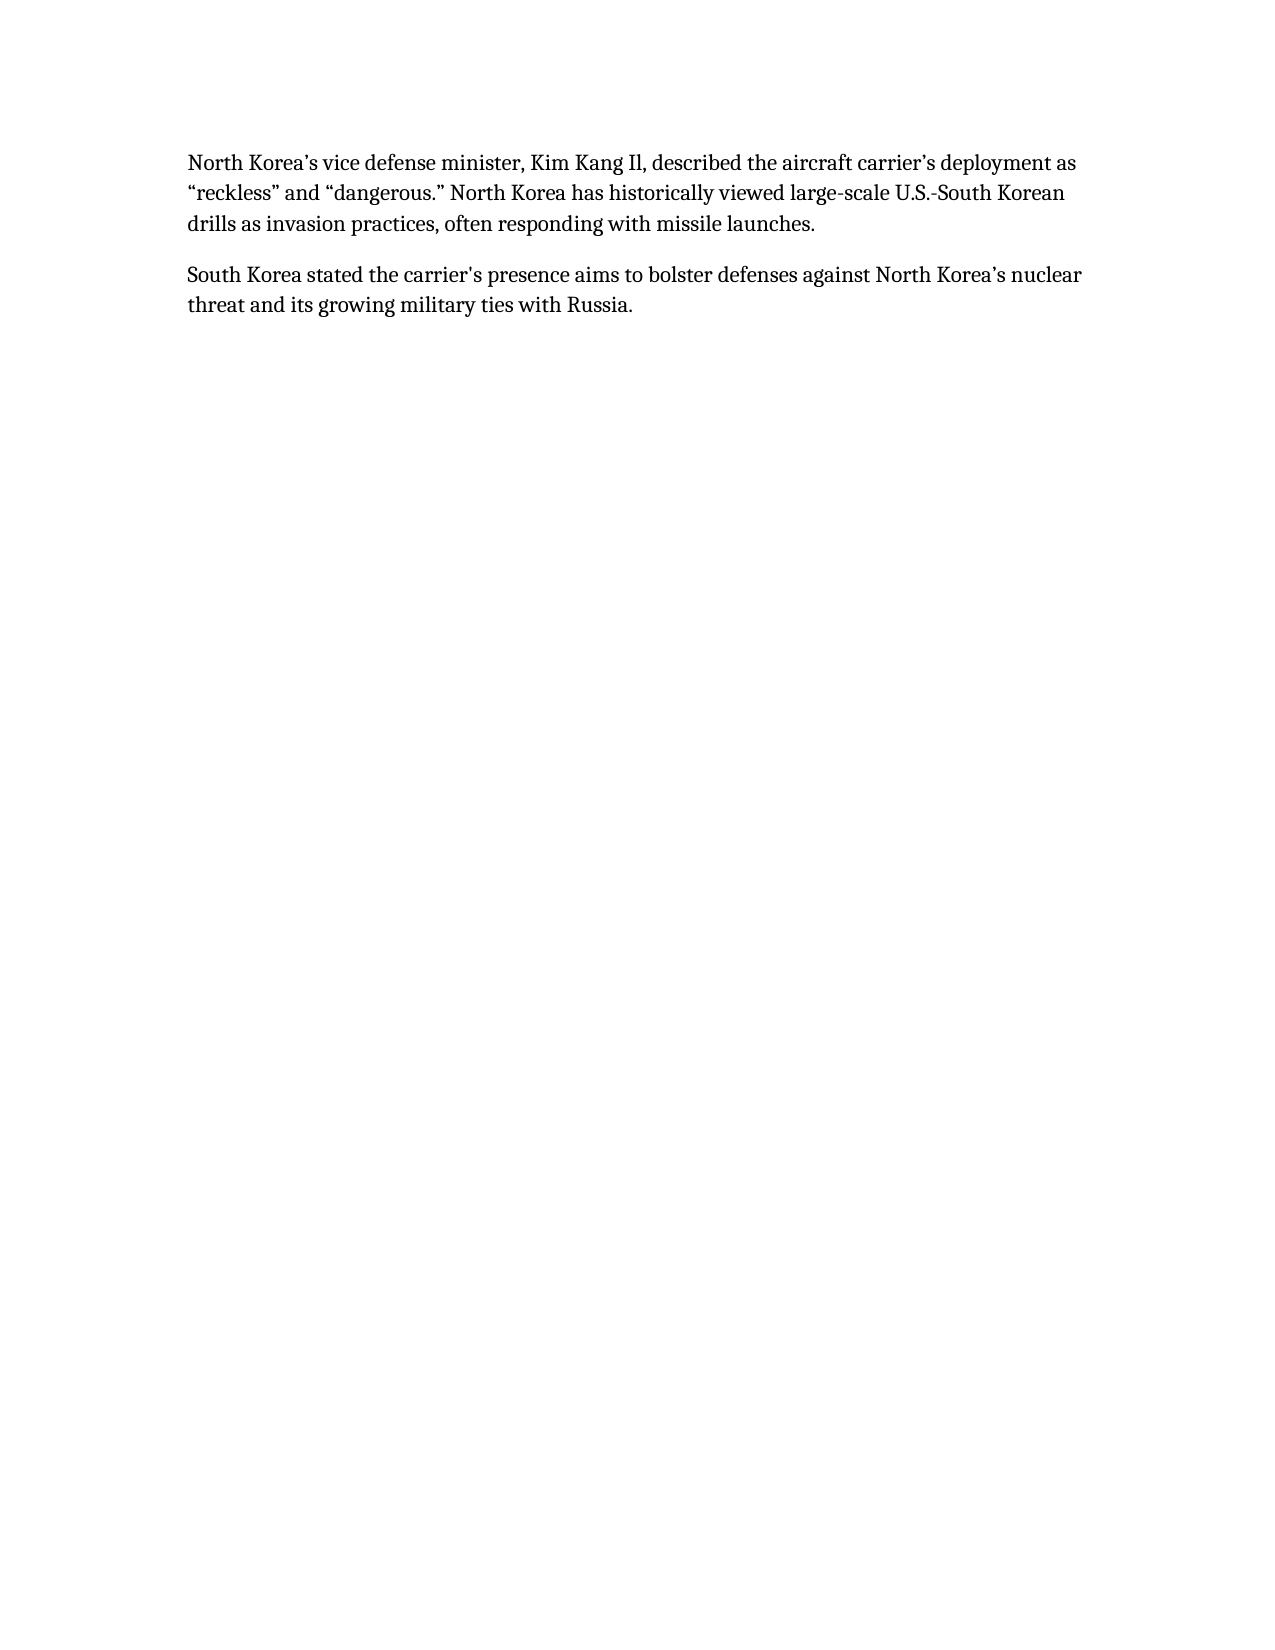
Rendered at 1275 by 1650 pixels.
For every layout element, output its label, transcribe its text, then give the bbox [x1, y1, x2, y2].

text North Korea’s vice defense minister, Kim Kang Il, described the aircraft carrier’s deployment as “reckless” and “dangerous.” North Korea has historically viewed large-scale U.S.-South Korean drills as invasion practices, often responding with missile launches. [187, 150, 1087, 237]
text South Korea stated the carrier's presence aims to bolster defenses against North Korea’s nuclear threat and its growing military ties with Russia. [187, 261, 1087, 318]
